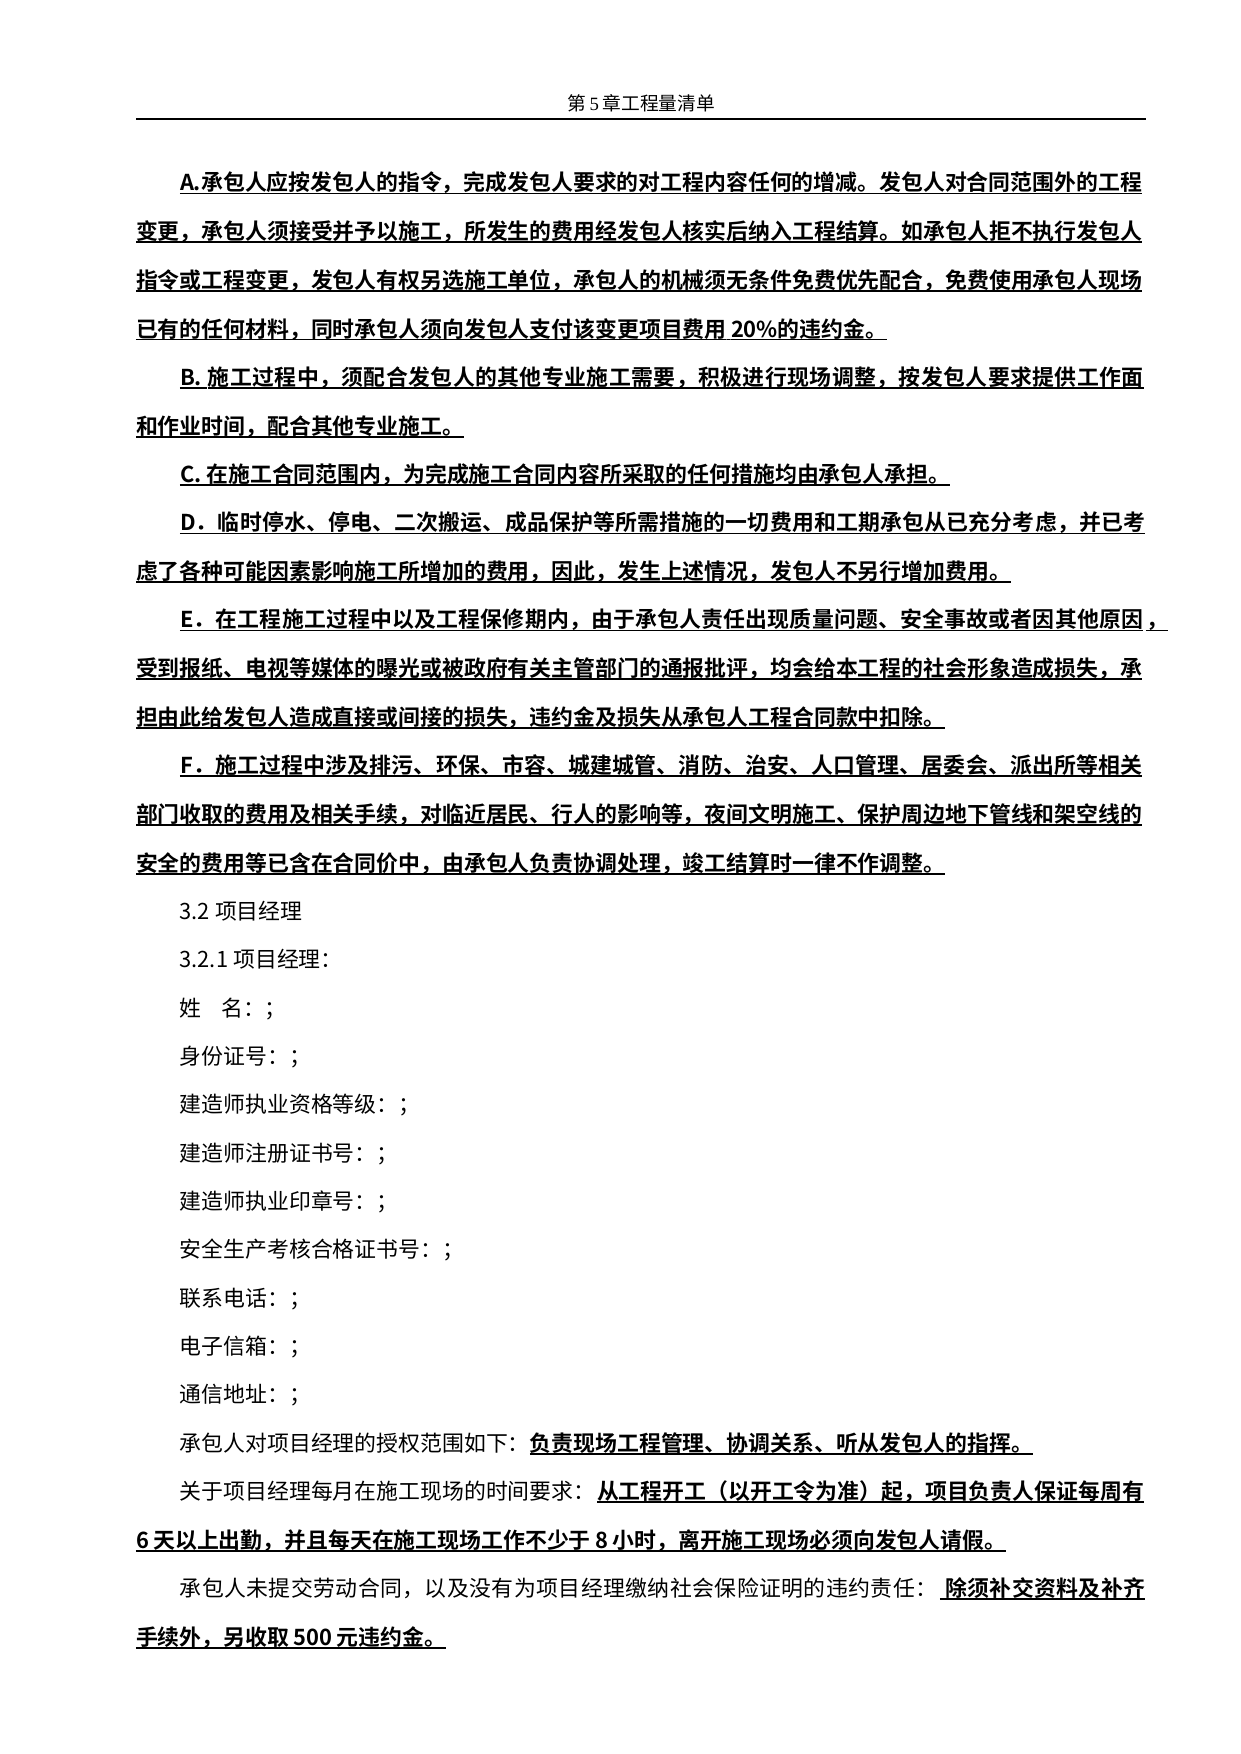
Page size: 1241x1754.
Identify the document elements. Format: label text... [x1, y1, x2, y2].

text 建造师执业印章号：； [136, 1184, 1146, 1216]
text 电子信箱：； [136, 1329, 1146, 1361]
text D．临时停水、停电、二次搬运、成品保护等所需措施的一切费用和工期承包从已充分考虑，并已考虑了各种可能因素影响施工所增加的费用，因此，发生上述情况，发包人不另行增加费用。 [136, 505, 1146, 586]
text 姓 名：； [136, 990, 1146, 1023]
text F．施工过程中涉及排污、环保、市容、城建城管、消防、治安、人口管理、居委会、派出所等相关部门收取的费用及相关手续，对临近居民、行人的影响等，夜间文明施工、保护周边地下管线和架空线的安全的费用等已含在合同价中，由承包人负责协调处理，竣工结算时一律不作调整。 [136, 748, 1146, 878]
text 通信地址：； [136, 1377, 1146, 1409]
text C. 在施工合同范围内，为完成施工合同内容所采取的任何措施均由承包人承担。 [136, 457, 1146, 489]
text 安全生产考核合格证书号：； [136, 1232, 1146, 1264]
text 身份证号：； [136, 1039, 1146, 1071]
text 联系电话：； [136, 1280, 1146, 1313]
text 建造师注册证书号：； [136, 1135, 1146, 1168]
text 3.2.1 项目经理： [136, 942, 1146, 974]
text 承包人未提交劳动合同，以及没有为项目经理缴纳社会保险证明的违约责任： 除须补交资料及补齐手续外，另收取500元违约金。 [136, 1571, 1146, 1652]
text E．在工程施工过程中以及工程保修期内，由于承包人责任出现质量问题、安全事故或者因其他原因，受到报纸、电视等媒体的曝光或被政府有关主管部门的通报批评，均会给本工程的社会形象造成损失，承担由此给发包人造成直接或间接的损失，违约金及损失从承包人工程合同款中扣除。 [136, 602, 1146, 732]
text B. 施工过程中，须配合发包人的其他专业施工需要，积极进行现场调整，按发包人要求提供工作面和作业时间，配合其他专业施工。 [136, 359, 1146, 441]
text 承包人对项目经理的授权范围如下：负责现场工程管理、协调关系、听从发包人的指挥。 [136, 1425, 1146, 1458]
text 关于项目经理每月在施工现场的时间要求：从工程开工（以开工令为准）起，项目负责人保证每周有6天以上出勤，并且每天在施工现场工作不少于8小时，离开施工现场必须向发包人请假。 [136, 1474, 1146, 1555]
text 建造师执业资格等级：； [136, 1087, 1146, 1119]
text A.承包人应按发包人的指令，完成发包人要求的对工程内容任何的增减。发包人对合同范围外的工程变更，承包人须接受并予以施工，所发生的费用经发包人核实后纳入工程结算。如承包人拒不执行发包人指令或工程变更，发包人有权另选施工单位，承包人的机械须无条件免费优先配合，免费使用承包人现场已有的任何材料，同时承包人须向发包人支付该变更项目费用20%的违约金。 [136, 165, 1146, 344]
text 3.2 项目经理 [136, 894, 1146, 926]
